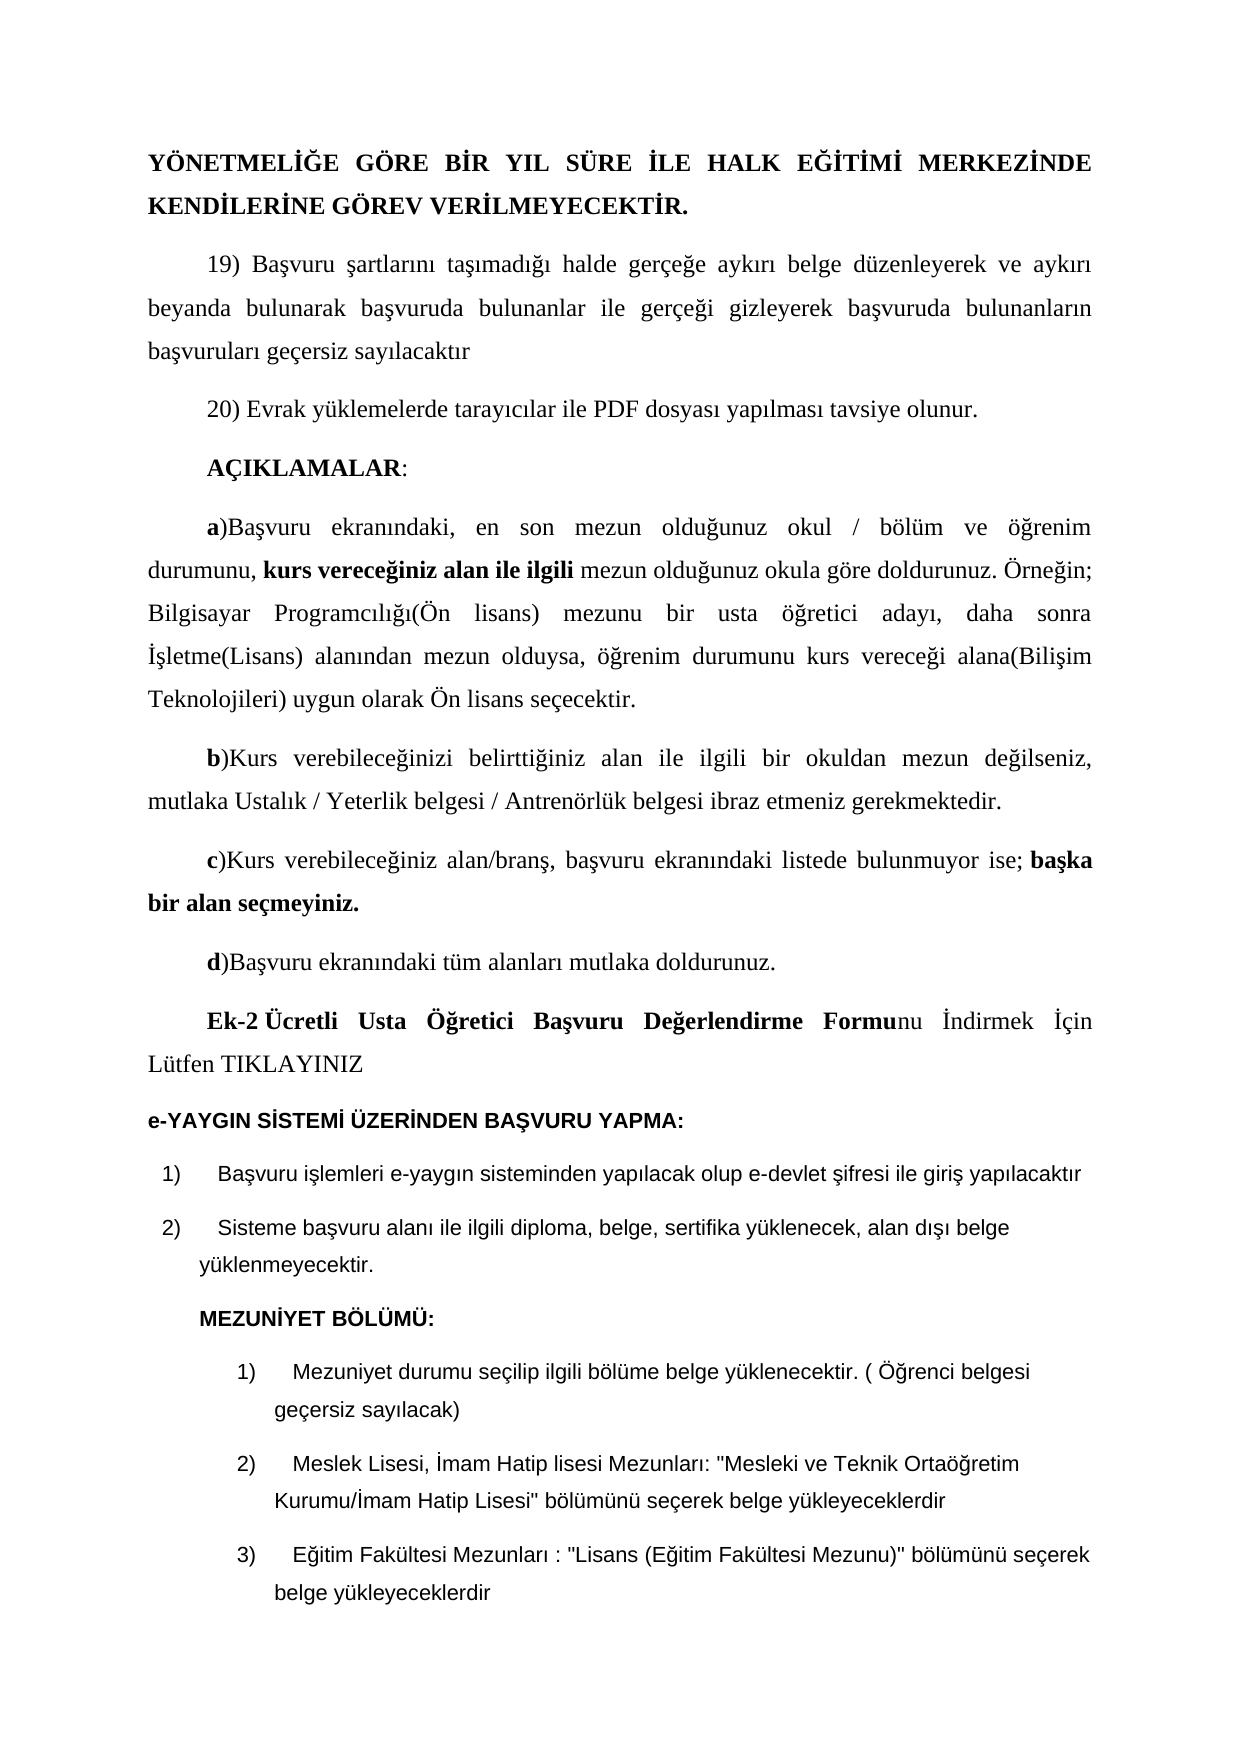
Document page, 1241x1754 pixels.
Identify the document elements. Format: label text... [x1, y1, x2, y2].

text a)Başvuru ekranındaki, en son mezun olduğunuz okul / bölüm ve öğrenim durumunu, kurs vereceğiniz alan ile ilgili mezun olduğunuz okula göre doldurunuz. Örneğin; Bilgisayar Programcılığı(Ön lisans) mezunu bir usta öğretici adayı, daha sonra İşletme(Lisans) alanından mezun olduysa, öğrenim durumunu kurs vereceği alana(Bilişim Teknolojileri) uygun olarak Ön lisans seçecektir. [148, 512, 1093, 713]
text 19) Başvuru şartlarını taşımadığı halde gerçeğe aykırı belge düzenleyerek ve aykırı beyanda bulunarak başvuruda bulunanlar ile gerçeği gizleyerek başvuruda bulunanların başvuruları geçersiz sayılacaktır [148, 249, 1093, 364]
text c)Kurs verebileceğiniz alan/branş, başvuru ekranındaki listede bulunmuyor ise; başka bir alan seçmeyiniz. [148, 845, 1093, 917]
text e-YAYGIN SİSTEMİ ÜZERİNDEN BAŞVURU YAPMA: [148, 1108, 1093, 1133]
text AÇIKLAMALAR: [148, 453, 1093, 482]
text 1) Mezuniyet durumu seçilip ilgili bölüme belge yüklenecektir. ( Öğrenci belgesi geçersiz sayılacak) [237, 1359, 1093, 1422]
text MEZUNİYET BÖLÜMÜ: [199, 1306, 1093, 1331]
text 1) Başvuru işlemleri e-yaygın sisteminden yapılacak olup e-devlet şifresi ile giriş yapılacaktır [162, 1161, 1093, 1186]
text 2) Sisteme başvuru alanı ile ilgili diploma, belge, sertifika yüklenecek, alan dışı belge yüklenmeyecektir. [162, 1214, 1093, 1277]
text d)Başvuru ekranındaki tüm alanları mutlaka doldurunuz. [148, 947, 1093, 976]
text 20) Evrak yüklemelerde tarayıcılar ile PDF dosyası yapılması tavsiye olunur. [148, 394, 1093, 423]
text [148, 148, 1093, 219]
text 2) Meslek Lisesi, İmam Hatip lisesi Mezunları: "Mesleki ve Teknik Ortaöğretim Kurumu/İmam Hatip Lisesi" bölümünü seçerek belge yükleyeceklerdir [237, 1450, 1093, 1513]
text 3) Eğitim Fakültesi Mezunları : "Lisans (Eğitim Fakültesi Mezunu)" bölümünü seçerek belge yükleyeceklerdir [237, 1542, 1093, 1605]
text b)Kurs verebileceğinizi belirttiğiniz alan ile ilgili bir okuldan mezun değilseniz, mutlaka Ustalık / Yeterlik belgesi / Antrenörlük belgesi ibraz etmeniz gerekmektedir. [148, 743, 1093, 815]
text Ek-2 Ücretli Usta Öğretici Başvuru Değerlendirme Formunu İndirmek İçin Lütfen TIKLAYINIZ [148, 1006, 1093, 1078]
